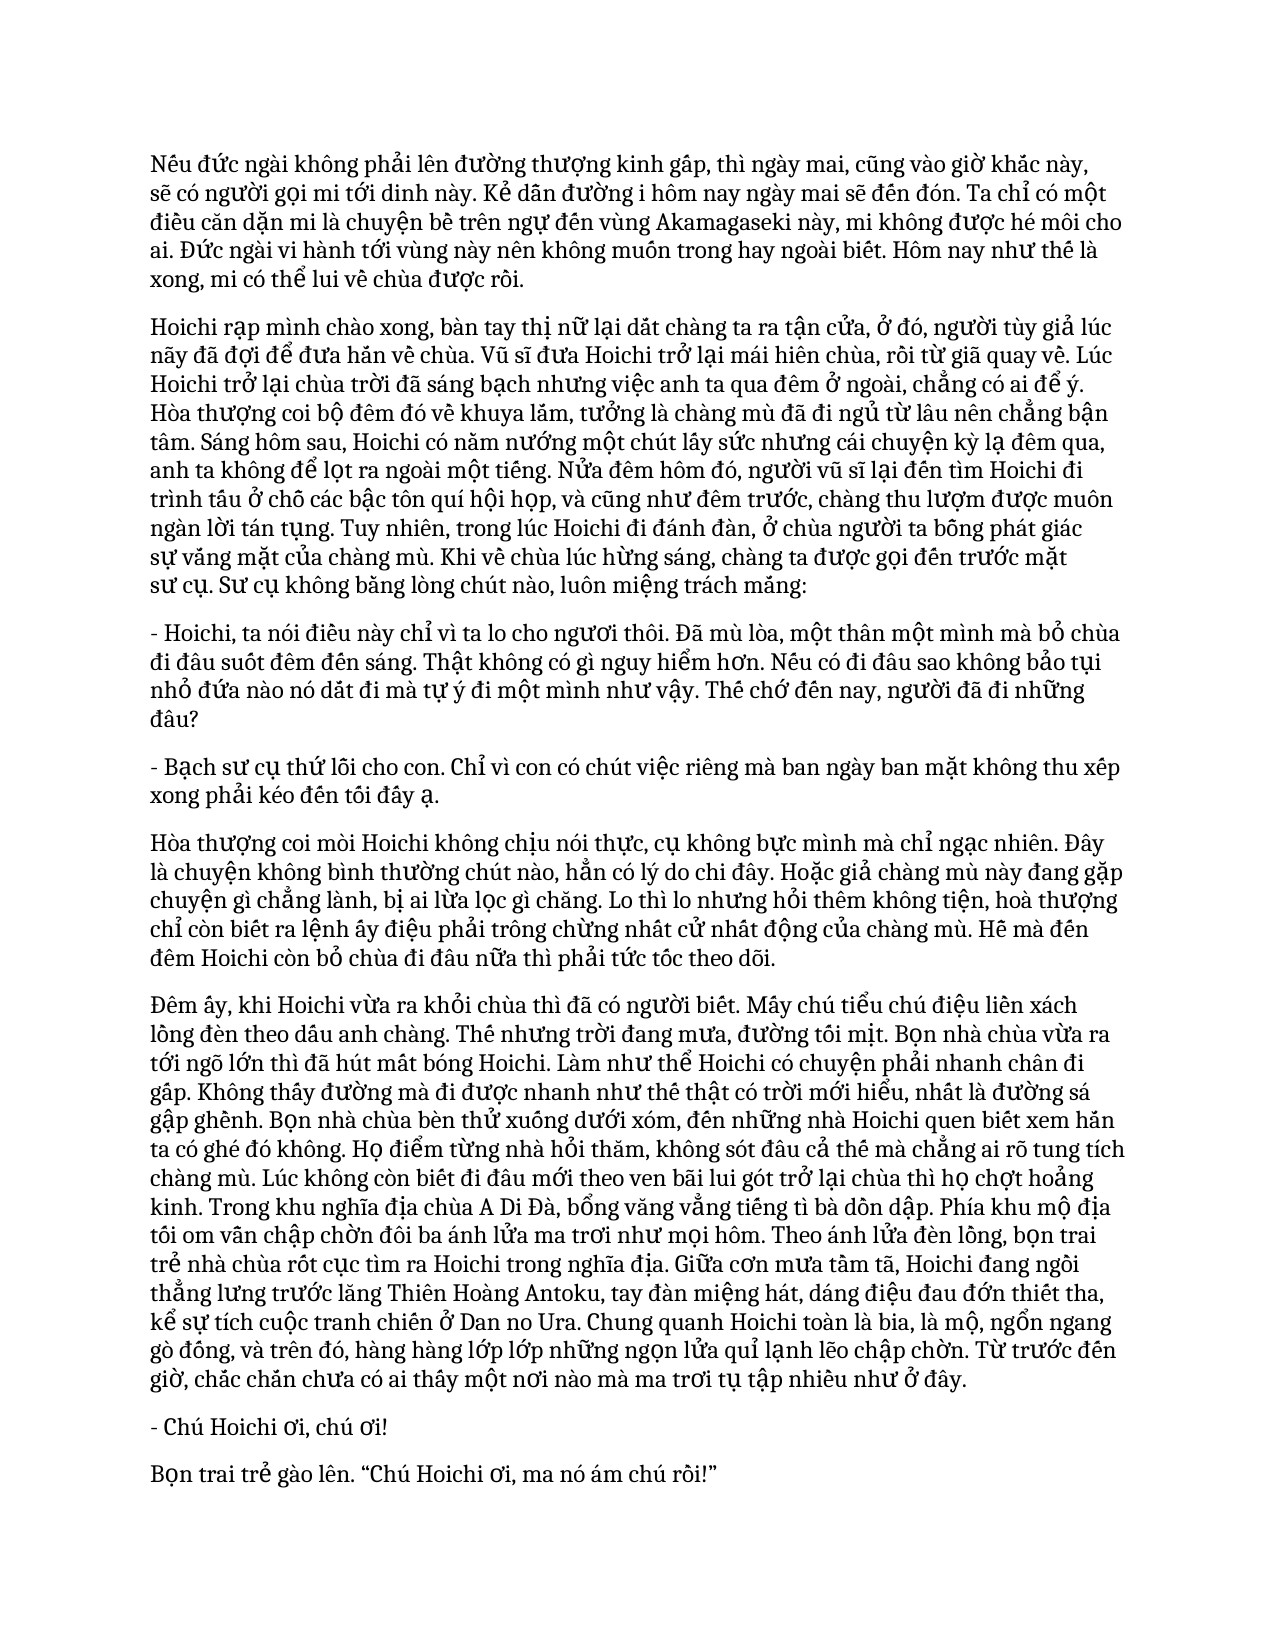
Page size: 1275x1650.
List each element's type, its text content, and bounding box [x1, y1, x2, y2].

text - Hoichi, ta nói điều này chỉ vì ta lo cho ngươi thôi. Đã mù lòa, một thân một mình mà bỏ chùa đi đâu suốt đêm đến sáng. Thật không có gì nguy hiểm hơn. Nếu có đi đâu sao không bảo tụi nhỏ đứa nào nó dắt đi mà tự ý đi một mình như vậy. Thế chớ đến nay, người đã đi những đâu? [150, 619, 1125, 734]
text Đêm ấy, khi Hoichi vừa ra khỏi chùa thì đã có người biết. Mấy chú tiểu chú điệu liền xách lồng đèn theo dấu anh chàng. Thế nhưng trời đang mưa, đường tối mịt. Bọn nhà chùa vừa ra tới ngõ lớn thì đã hút mất bóng Hoichi. Làm như thể Hoichi có chuyện phải nhanh chân đi gấp. Không thấy đường mà đi được nhanh như thế thật có trời mới hiểu, nhất là đường sá gập ghềnh. Bọn nhà chùa bèn thử xuống dưới xóm, đến những nhà Hoichi quen biết xem hắn ta có ghé đó không. Họ điểm từng nhà hỏi thăm, không sót đâu cả thế mà chẳng ai rõ tung tích chàng mù. Lúc không còn biết đi đâu mới theo ven bãi lui gót trở lại chùa thì họ chợt hoảng kinh. Trong khu nghĩa địa chùa A Di Đà, bổng văng vẳng tiếng tì bà dồn dập. Phía khu mộ địa tối om vẫn chập chờn đôi ba ánh lửa ma trơi như mọi hôm. Theo ánh lửa đèn lồng, bọn trai trẻ nhà chùa rốt cục tìm ra Hoichi trong nghĩa địa. Giữa cơn mưa tầm tã, Hoichi đang ngồi thẳng lưng trước lăng Thiên Hoàng Antoku, tay đàn miệng hát, dáng điệu đau đớn thiết tha, kể sự tích cuộc tranh chiến ở Dan no Ura. Chung quanh Hoichi toàn là bia, là mộ, ngổn ngang gò đống, và trên đó, hàng hàng lớp lớp những ngọn lửa quỉ lạnh lẽo chập chờn. Từ trước đến giờ, chắc chắn chưa có ai thấy một nơi nào mà ma trơi tụ tập nhiều như ở đây. [150, 991, 1125, 1394]
text - Chú Hoichi ơi, chú ơi! [150, 1412, 1125, 1441]
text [150, 150, 1125, 294]
text Hòa thượng coi mòi Hoichi không chịu nói thực, cụ không bực mình mà chỉ ngạc nhiên. Đây là chuyện không bình thường chút nào, hẳn có lý do chi đây. Hoặc giả chàng mù này đang gặp chuyện gì chẳng lành, bị ai lừa lọc gì chăng. Lo thì lo nhưng hỏi thêm không tiện, hoà thượng chỉ còn biết ra lệnh ấy điệu phải trông chừng nhất cử nhất động của chàng mù. Hễ mà đến đêm Hoichi còn bỏ chùa đi đâu nữa thì phải tức tốc theo dõi. [150, 829, 1125, 972]
text Bọn trai trẻ gào lên. “Chú Hoichi ơi, ma nó ám chú rồi!” [150, 1460, 1125, 1489]
text - Bạch sư cụ thứ lỗi cho con. Chỉ vì con có chút việc riêng mà ban ngày ban mặt không thu xếp xong phải kéo đến tối đấy ạ. [150, 752, 1125, 810]
text Hoichi rạp mình chào xong, bàn tay thị nữ lại dắt chàng ta ra tận cửa, ở đó, người tùy giả lúc nãy đã đợi để đưa hắn về chùa. Vũ sĩ đưa Hoichi trở lại mái hiên chùa, rồi từ giã quay về. Lúc Hoichi trở lại chùa trời đã sáng bạch nhưng việc anh ta qua đêm ở ngoài, chẳng có ai để ý. Hòa thượng coi bộ đêm đó về khuya lắm, tưởng là chàng mù đã đi ngủ từ lâu nên chẳng bận tâm. Sáng hôm sau, Hoichi có nằm nướng một chút lấy sức nhưng cái chuyện kỳ lạ đêm qua, anh ta không để lọt ra ngoài một tiếng. Nửa đêm hôm đó, người vũ sĩ lại đến tìm Hoichi đi trình tấu ở chỗ các bậc tôn quí hội họp, và cũng như đêm trước, chàng thu lượm được muôn ngàn lời tán tụng. Tuy nhiên, trong lúc Hoichi đi đánh đàn, ở chùa người ta bỗng phát giác sự vắng mặt của chàng mù. Khi về chùa lúc hừng sáng, chàng ta được gọi đến trước mặt sư cụ. Sư cụ không bằng lòng chút nào, luôn miệng trách mắng: [150, 312, 1125, 600]
